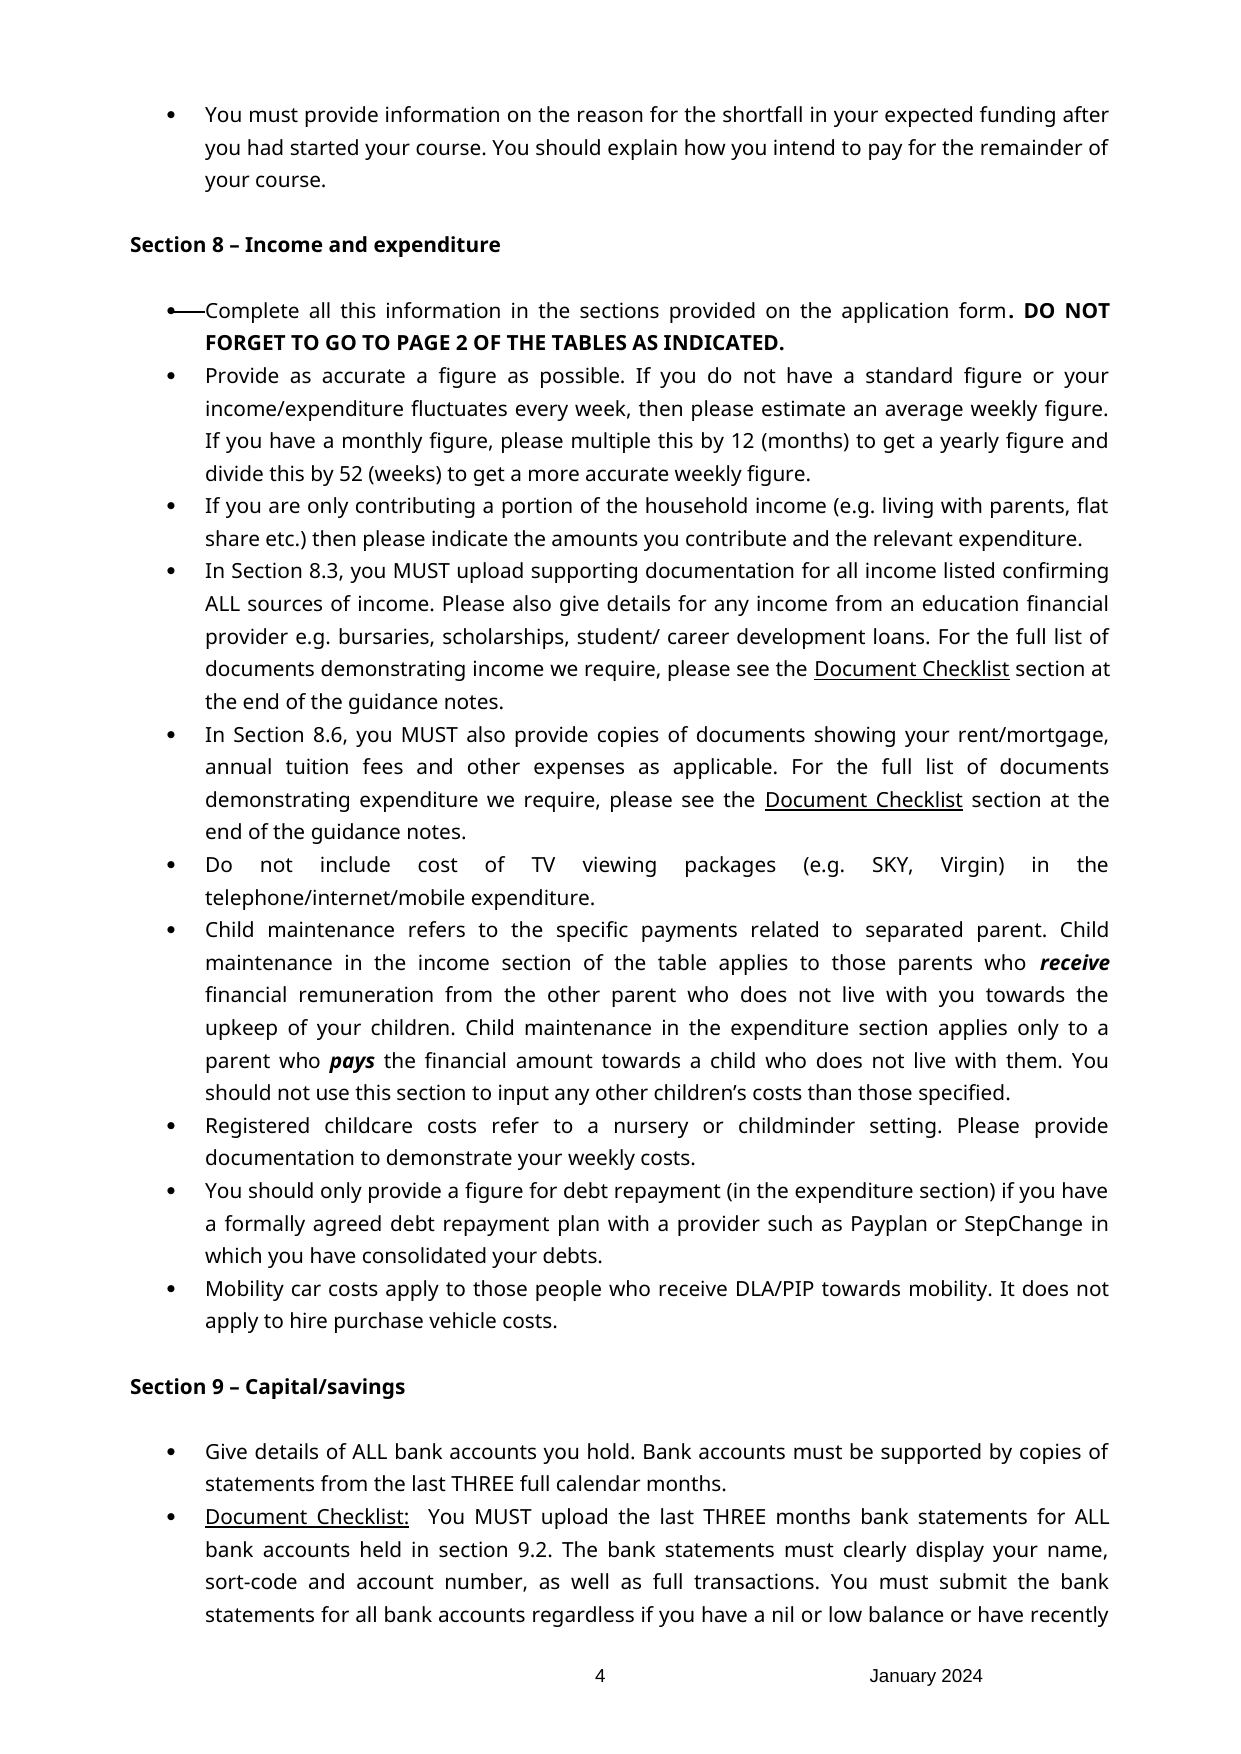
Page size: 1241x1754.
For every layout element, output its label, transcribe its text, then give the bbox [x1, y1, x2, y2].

text Section 8 – Income and expenditure [130, 231, 1110, 259]
list Provide as accurate a figure as possible. If you do not have a standard figure or your income/expenditure fluctuates every week, then please estimate an average weekly figure. If you have a monthly figure, please multiple this by 12 (months) to get a yearly figure and divide this by 52 (weeks) to get a more accurate weekly figure. [167, 361, 1110, 487]
text Section 9 – Capital/savings [130, 1372, 1110, 1400]
list If you are only contributing a portion of the household income (e.g. living with parents, flat share etc.) then please indicate the amounts you contribute and the relevant expenditure. [167, 491, 1110, 552]
list In Section 8.6, you MUST also provide copies of documents showing your rent/mortgage, annual tuition fees and other expenses as applicable. For the full list of documents demonstrating expenditure we require, please see the Document Checklist section at the end of the guidance notes. [167, 720, 1110, 846]
list You should only provide a figure for debt repayment (in the expenditure section) if you have a formally agreed debt repayment plan with a provider such as Payplan or StepChange in which you have consolidated your debts. [167, 1176, 1110, 1270]
list You must provide information on the reason for the shortfall in your expected funding after you had started your course. You should explain how you intend to pay for the remainder of your course. [167, 100, 1110, 194]
list Child maintenance refers to the specific payments related to separated parent. Child maintenance in the income section of the table applies to those parents who receive financial remuneration from the other parent who does not live with you towards the upkeep of your children. Child maintenance in the expenditure section applies only to a parent who pays the financial amount towards a child who does not live with them. You should not use this section to input any other children’s costs than those specified. [167, 915, 1110, 1107]
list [167, 1502, 1110, 1628]
list Complete all this information in the sections provided on the application form. DO NOT FORGET TO GO TO PAGE 2 OF THE TABLES AS INDICATED. [167, 296, 1110, 357]
list Mobility car costs apply to those people who receive DLA/PIP towards mobility. It does not apply to hire purchase vehicle costs. [167, 1274, 1110, 1335]
list Give details of ALL bank accounts you hold. Bank accounts must be supported by copies of statements from the last THREE full calendar months. [167, 1437, 1110, 1498]
list Registered childcare costs refer to a nursery or childminder setting. Please provide documentation to demonstrate your weekly costs. [167, 1111, 1110, 1172]
list Do not include cost of TV viewing packages (e.g. SKY, Virgin) in the telephone/internet/mobile expenditure. [167, 850, 1110, 911]
list In Section 8.3, you MUST upload supporting documentation for all income listed confirming ALL sources of income. Please also give details for any income from an education financial provider e.g. bursaries, scholarships, student/ career development loans. For the full list of documents demonstrating income we require, please see the Document Checklist section at the end of the guidance notes. [167, 557, 1110, 716]
